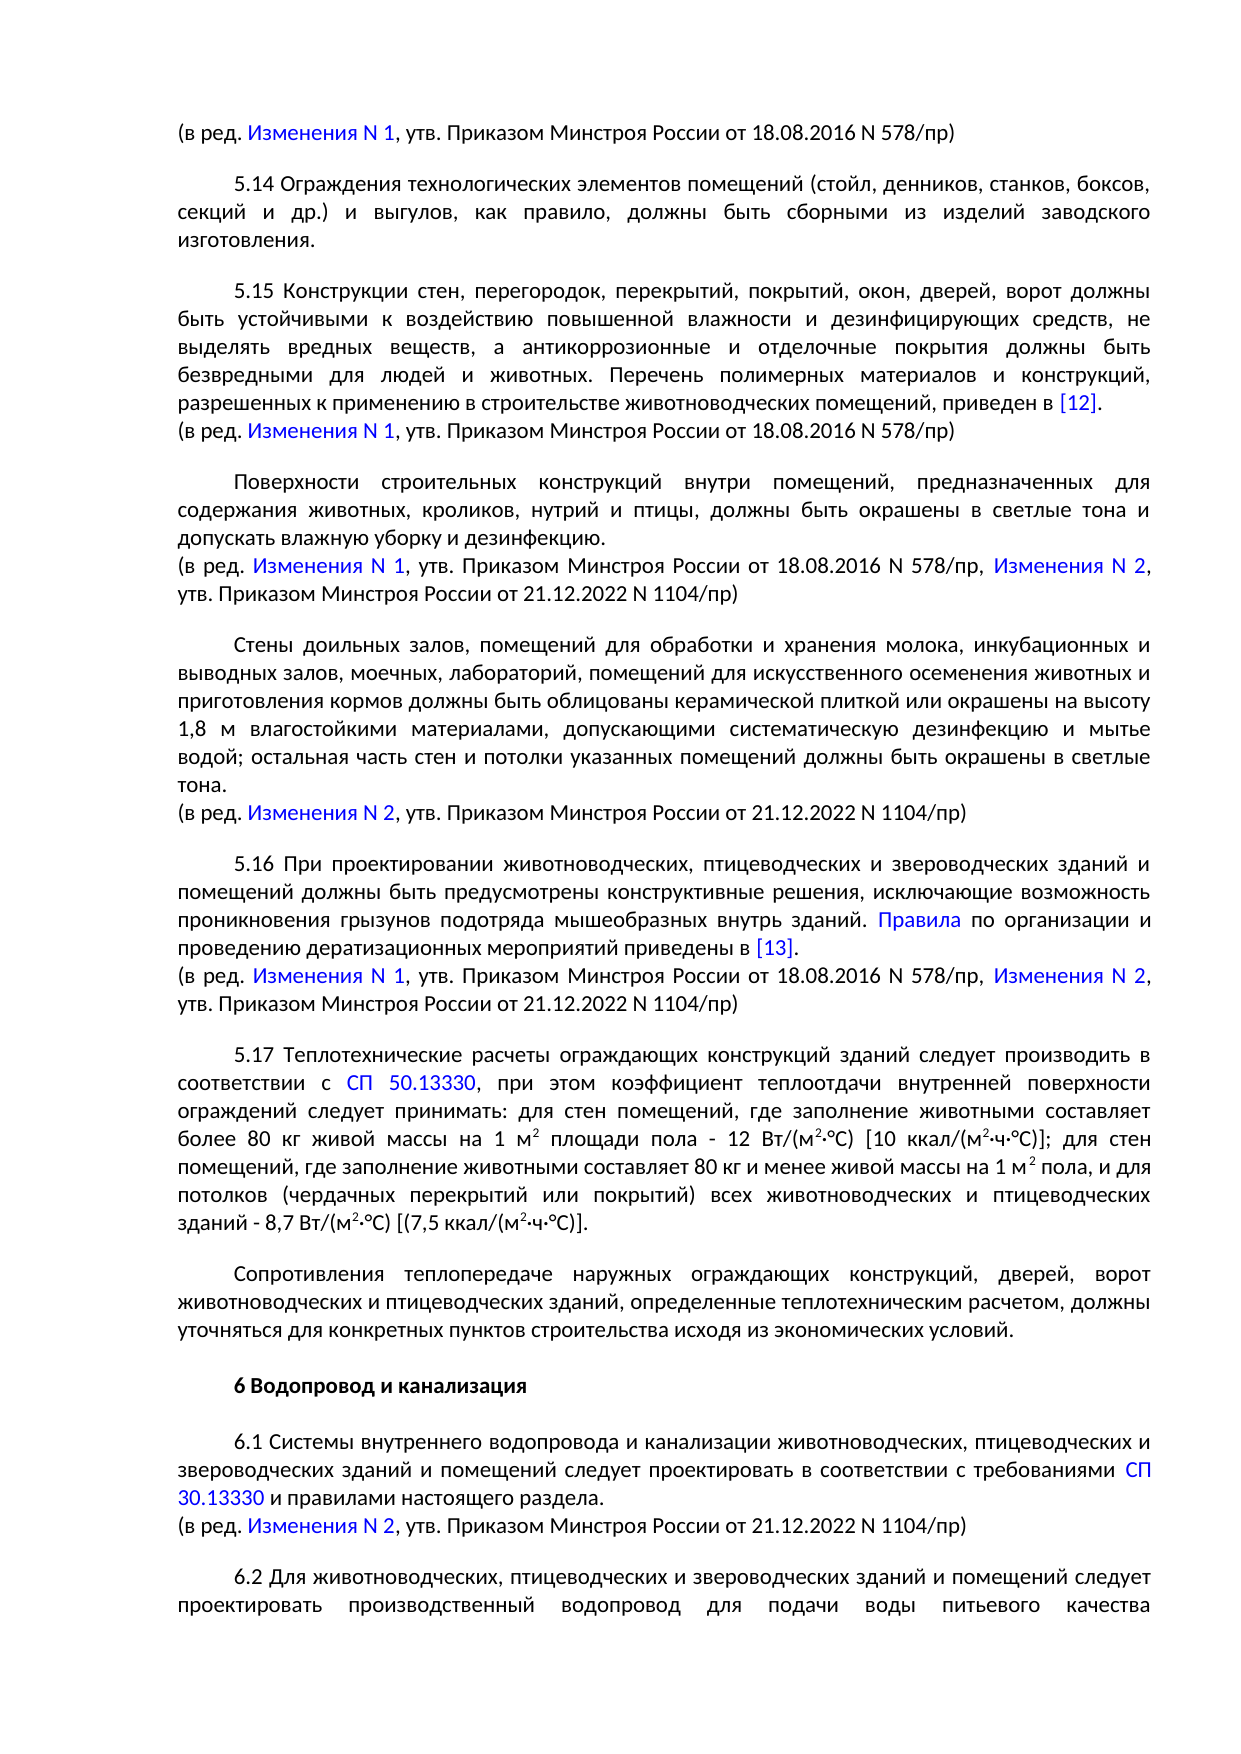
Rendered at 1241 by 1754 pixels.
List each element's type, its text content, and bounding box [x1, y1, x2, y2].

text (в ред. Изменения N 1, утв. Приказом Минстроя России от 18.08.2016 N 578/пр, Изменения N 2, утв. Приказом Минстроя России от 21.12.2022 N 1104/пр) [177, 551, 1152, 607]
text 5.17 Теплотехнические расчеты ограждающих конструкций зданий следует производить в соответствии с СП 50.13330, при этом коэффициент теплоотдачи внутренней поверхности ограждений следует принимать: для стен помещений, где заполнение животными составляет более 80 кг живой массы на 1 м2 площади пола - 12 Вт/(м2·°C) [10 ккал/(м2·ч·°C)]; для стен помещений, где заполнение животными составляет 80 кг и менее живой массы на 1 м2 пола, и для потолков (чердачных перекрытий или покрытий) всех животноводческих и птицеводческих зданий - 8,7 Вт/(м2·°C) [(7,5 ккал/(м2·ч·°C)]. [177, 1040, 1152, 1236]
text 5.16 При проектировании животноводческих, птицеводческих и звероводческих зданий и помещений должны быть предусмотрены конструктивные решения, исключающие возможность проникновения грызунов подотряда мышеобразных внутрь зданий. Правила по организации и проведению дератизационных мероприятий приведены в [13]. [177, 849, 1152, 961]
text (в ред. Изменения N 2, утв. Приказом Минстроя России от 21.12.2022 N 1104/пр) [177, 1511, 1152, 1539]
text (в ред. Изменения N 1, утв. Приказом Минстроя России от 18.08.2016 N 578/пр, Изменения N 2, утв. Приказом Минстроя России от 21.12.2022 N 1104/пр) [177, 961, 1152, 1017]
text (в ред. Изменения N 1, утв. Приказом Минстроя России от 18.08.2016 N 578/пр) [177, 416, 1152, 444]
text (в ред. Изменения N 2, утв. Приказом Минстроя России от 21.12.2022 N 1104/пр) [177, 798, 1152, 826]
text 5.14 Ограждения технологических элементов помещений (стойл, денников, станков, боксов, секций и др.) и выгулов, как правило, должны быть сборными из изделий заводского изготовления. [177, 169, 1152, 253]
text (в ред. Изменения N 1, утв. Приказом Минстроя России от 18.08.2016 N 578/пр) [177, 118, 1152, 146]
text Стены доильных залов, помещений для обработки и хранения молока, инкубационных и выводных залов, моечных, лабораторий, помещений для искусственного осеменения животных и приготовления кормов должны быть облицованы керамической плиткой или окрашены на высоту 1,8 м влагостойкими материалами, допускающими систематическую дезинфекцию и мытье водой; остальная часть стен и потолки указанных помещений должны быть окрашены в светлые тона. [177, 630, 1152, 798]
text Сопротивления теплопередаче наружных ограждающих конструкций, дверей, ворот животноводческих и птицеводческих зданий, определенные теплотехническим расчетом, должны уточняться для конкретных пунктов строительства исходя из экономических условий. [177, 1259, 1152, 1343]
text Поверхности строительных конструкций внутри помещений, предназначенных для содержания животных, кроликов, нутрий и птицы, должны быть окрашены в светлые тона и допускать влажную уборку и дезинфекцию. [177, 467, 1152, 551]
text 6.1 Системы внутреннего водопровода и канализации животноводческих, птицеводческих и звероводческих зданий и помещений следует проектировать в соответствии с требованиями СП 30.13330 и правилами настоящего раздела. [177, 1427, 1152, 1511]
text 5.15 Конструкции стен, перегородок, перекрытий, покрытий, окон, дверей, ворот должны быть устойчивыми к воздействию повышенной влажности и дезинфицирующих средств, не выделять вредных веществ, а антикоррозионные и отделочные покрытия должны быть безвредными для людей и животных. Перечень полимерных материалов и конструкций, разрешенных к применению в строительстве животноводческих помещений, приведен в [12]. [177, 276, 1152, 416]
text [177, 1562, 1152, 1618]
title 6 Водопровод и канализация [177, 1371, 1152, 1399]
